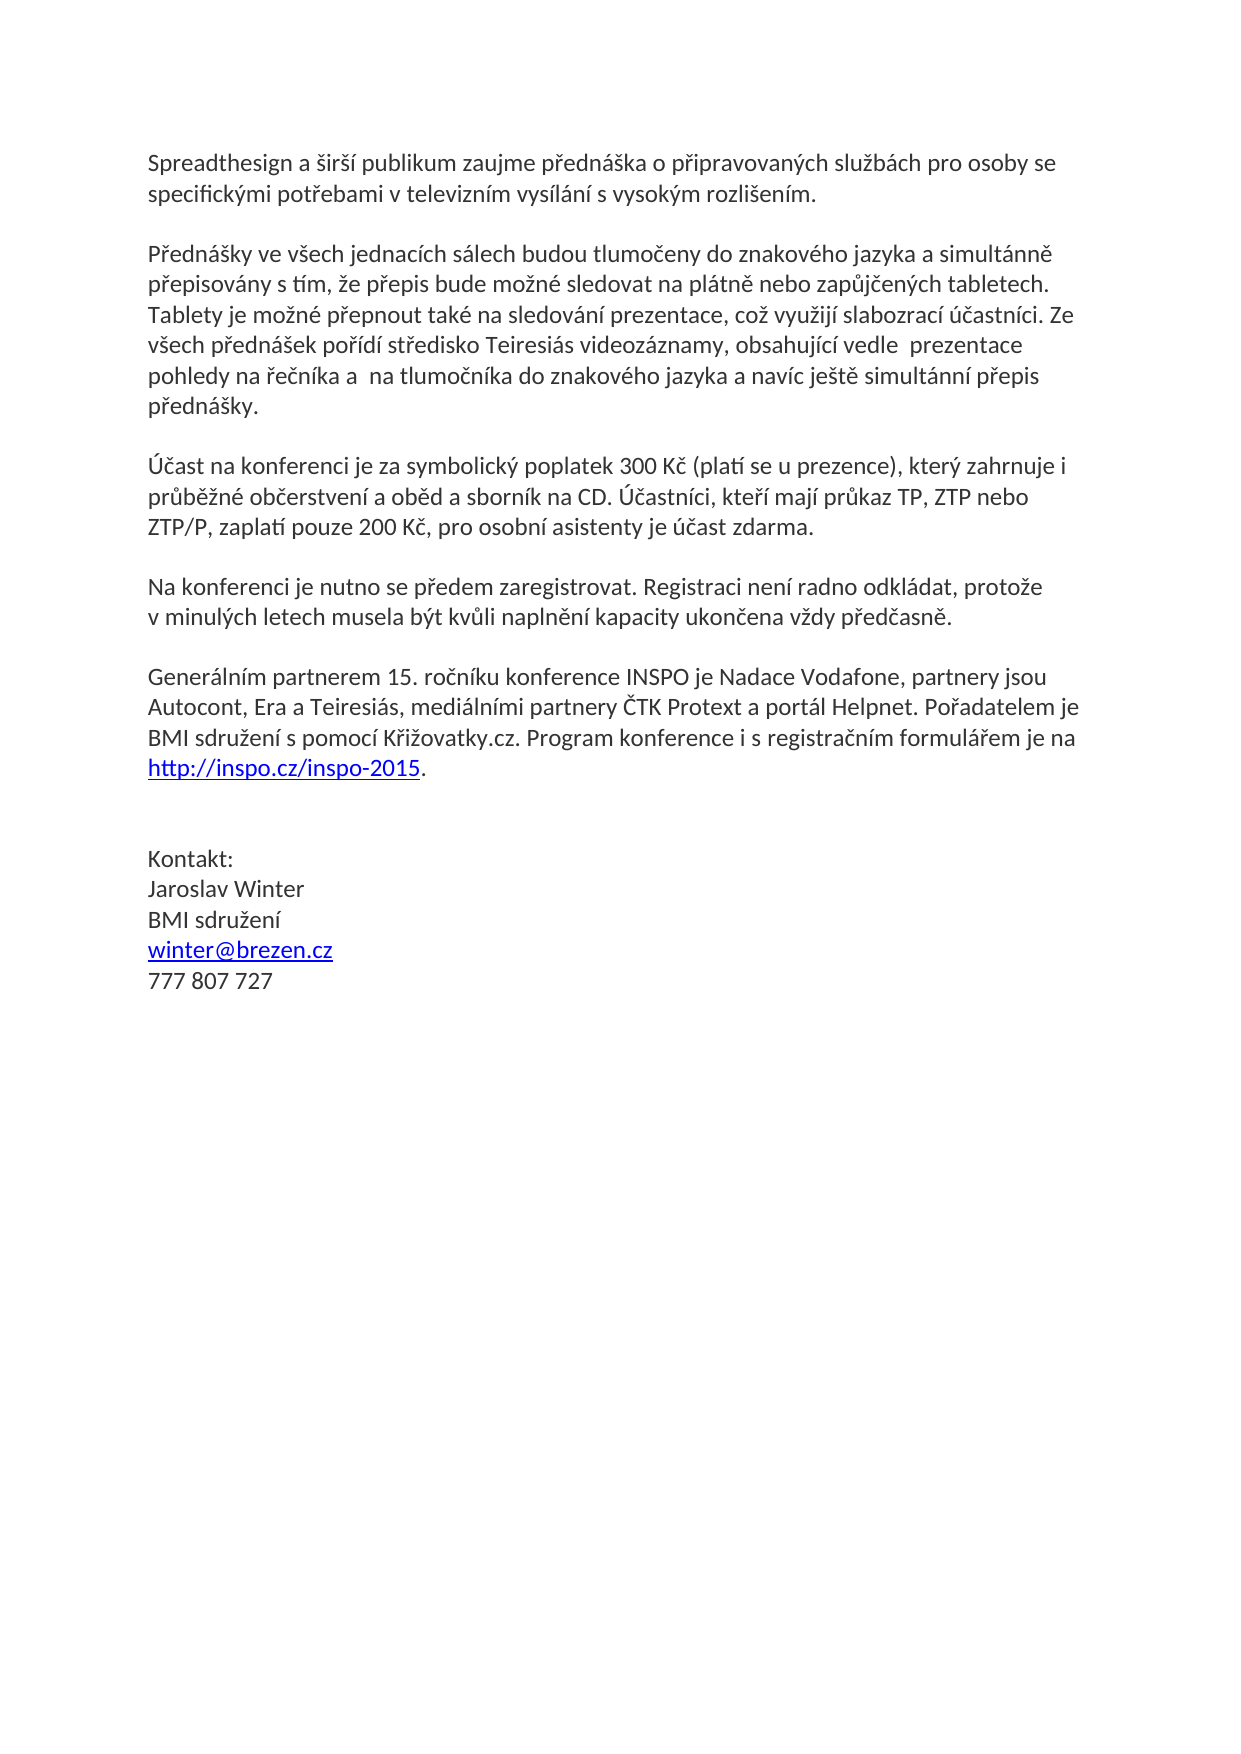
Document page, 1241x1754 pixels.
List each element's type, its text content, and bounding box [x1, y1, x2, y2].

text Kontakt: Jaroslav Winter BMI sdružení winter@brezen.cz 777 807 727 [148, 812, 1093, 995]
text Generálním partnerem 15. ročníku konference INSPO je Nadace Vodafone, partnery jsou Autocont, Era a Teiresiás, mediálními partnery ČTK Protext a portál Helpnet. Pořadatelem je BMI sdružení s pomocí Křižovatky.cz. Program konference i s registračním formulářem je na http://inspo.cz/inspo-2015. [427, 661, 1093, 783]
text Účast na konferenci je za symbolický poplatek 300 Kč (platí se u prezence), který zahrnuje i průběžné občerstvení a oběd a sborník na CD. Účastníci, kteří mají průkaz TP, ZTP nebo ZTP/P, zaplatí pouze 200 Kč, pro osobní asistenty je účast zdarma. [148, 450, 1093, 542]
text Přednášky ve všech jednacích sálech budou tlumočeny do znakového jazyka a simultánně přepisovány s tím, že přepis bude možné sledovat na plátně nebo zapůjčených tabletech. Tablety je možné přepnout také na sledování prezentace, což využijí slabozrací účastníci. Ze všech přednášek pořídí středisko Teiresiás videozáznamy, obsahující vedle prezentace pohledy na řečníka a na tlumočníka do znakového jazyka a navíc ještě simultánní přepis přednášky. [259, 238, 1093, 421]
text Na konferenci je nutno se předem zaregistrovat. Registraci není radno odkládat, protože v minulých letech musela být kvůli naplnění kapacity ukončena vždy předčasně. [148, 571, 1093, 632]
